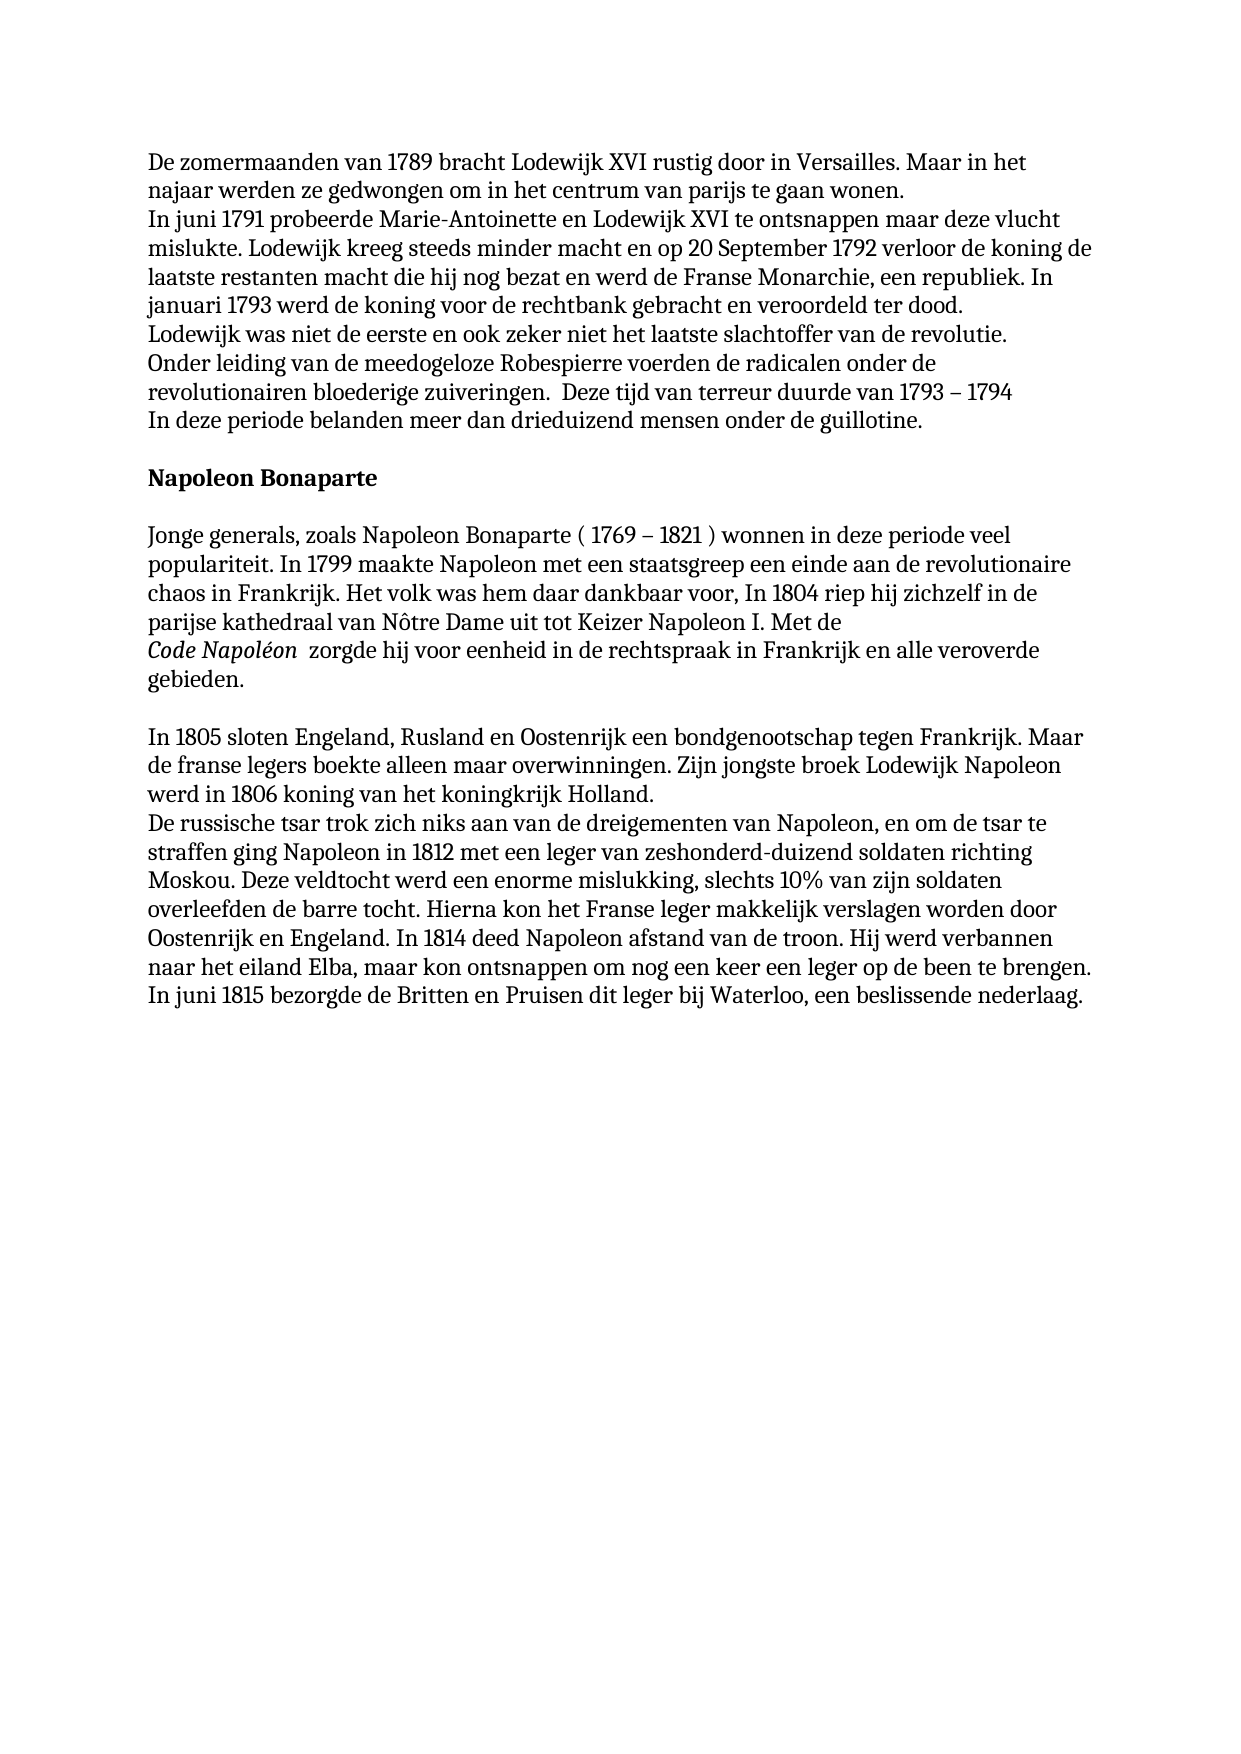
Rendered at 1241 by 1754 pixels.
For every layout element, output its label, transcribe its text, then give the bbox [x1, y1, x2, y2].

text Onder leiding van de meedogeloze Robespierre voerden de radicalen onder de revolutionairen bloederige zuiveringen. Deze tijd van terreur duurde van 1793 – 1794 [148, 349, 1093, 406]
text Lodewijk was niet de eerste en ook zeker niet het laatste slachtoffer van de revolutie. [148, 320, 1093, 349]
text Code Napoléon zorgde hij voor eenheid in de rechtspraak in Frankrijk en alle veroverde gebieden. [148, 636, 1093, 694]
text In juni 1791 probeerde Marie-Antoinette en Lodewijk XVI te ontsnappen maar deze vlucht mislukte. Lodewijk kreeg steeds minder macht en op 20 September 1792 verloor de koning de laatste restanten macht die hij nog bezat en werd de Franse Monarchie, een republiek. In januari 1793 werd de koning voor de rechtbank gebracht en veroordeld ter dood. [148, 205, 1093, 320]
text De russische tsar trok zich niks aan van de dreigementen van Napoleon, en om de tsar te straffen ging Napoleon in 1812 met een leger van zeshonderd-duizend soldaten richting Moskou. Deze veldtocht werd een enorme mislukking, slechts 10% van zijn soldaten overleefden de barre tocht. Hierna kon het Franse leger makkelijk verslagen worden door Oostenrijk en Engeland. In 1814 deed Napoleon afstand van de troon. Hij werd verbannen naar het eiland Elba, maar kon ontsnappen om nog een keer een leger op de been te brengen. In juni 1815 bezorgde de Britten en Pruisen dit leger bij Waterloo, een beslissende nederlaag. [148, 809, 1093, 1010]
text Jonge generals, zoals Napoleon Bonaparte ( 1769 – 1821 ) wonnen in deze periode veel populariteit. In 1799 maakte Napoleon met een staatsgreep een einde aan de revolutionaire chaos in Frankrijk. Het volk was hem daar dankbaar voor, In 1804 riep hij zichzelf in de parijse kathedraal van Nôtre Dame uit tot Keizer Napoleon I. Met de [148, 521, 1093, 636]
text De zomermaanden van 1789 bracht Lodewijk XVI rustig door in Versailles. Maar in het najaar werden ze gedwongen om in het centrum van parijs te gaan wonen. [148, 148, 1093, 205]
text In 1805 sloten Engeland, Rusland en Oostenrijk een bondgenootschap tegen Frankrijk. Maar de franse legers boekte alleen maar overwinningen. Zijn jongste broek Lodewijk Napoleon werd in 1806 koning van het koningkrijk Holland. [148, 723, 1093, 809]
text In deze periode belanden meer dan drieduizend mensen onder de guillotine. [148, 406, 1093, 435]
text Napoleon Bonaparte [148, 464, 1093, 493]
